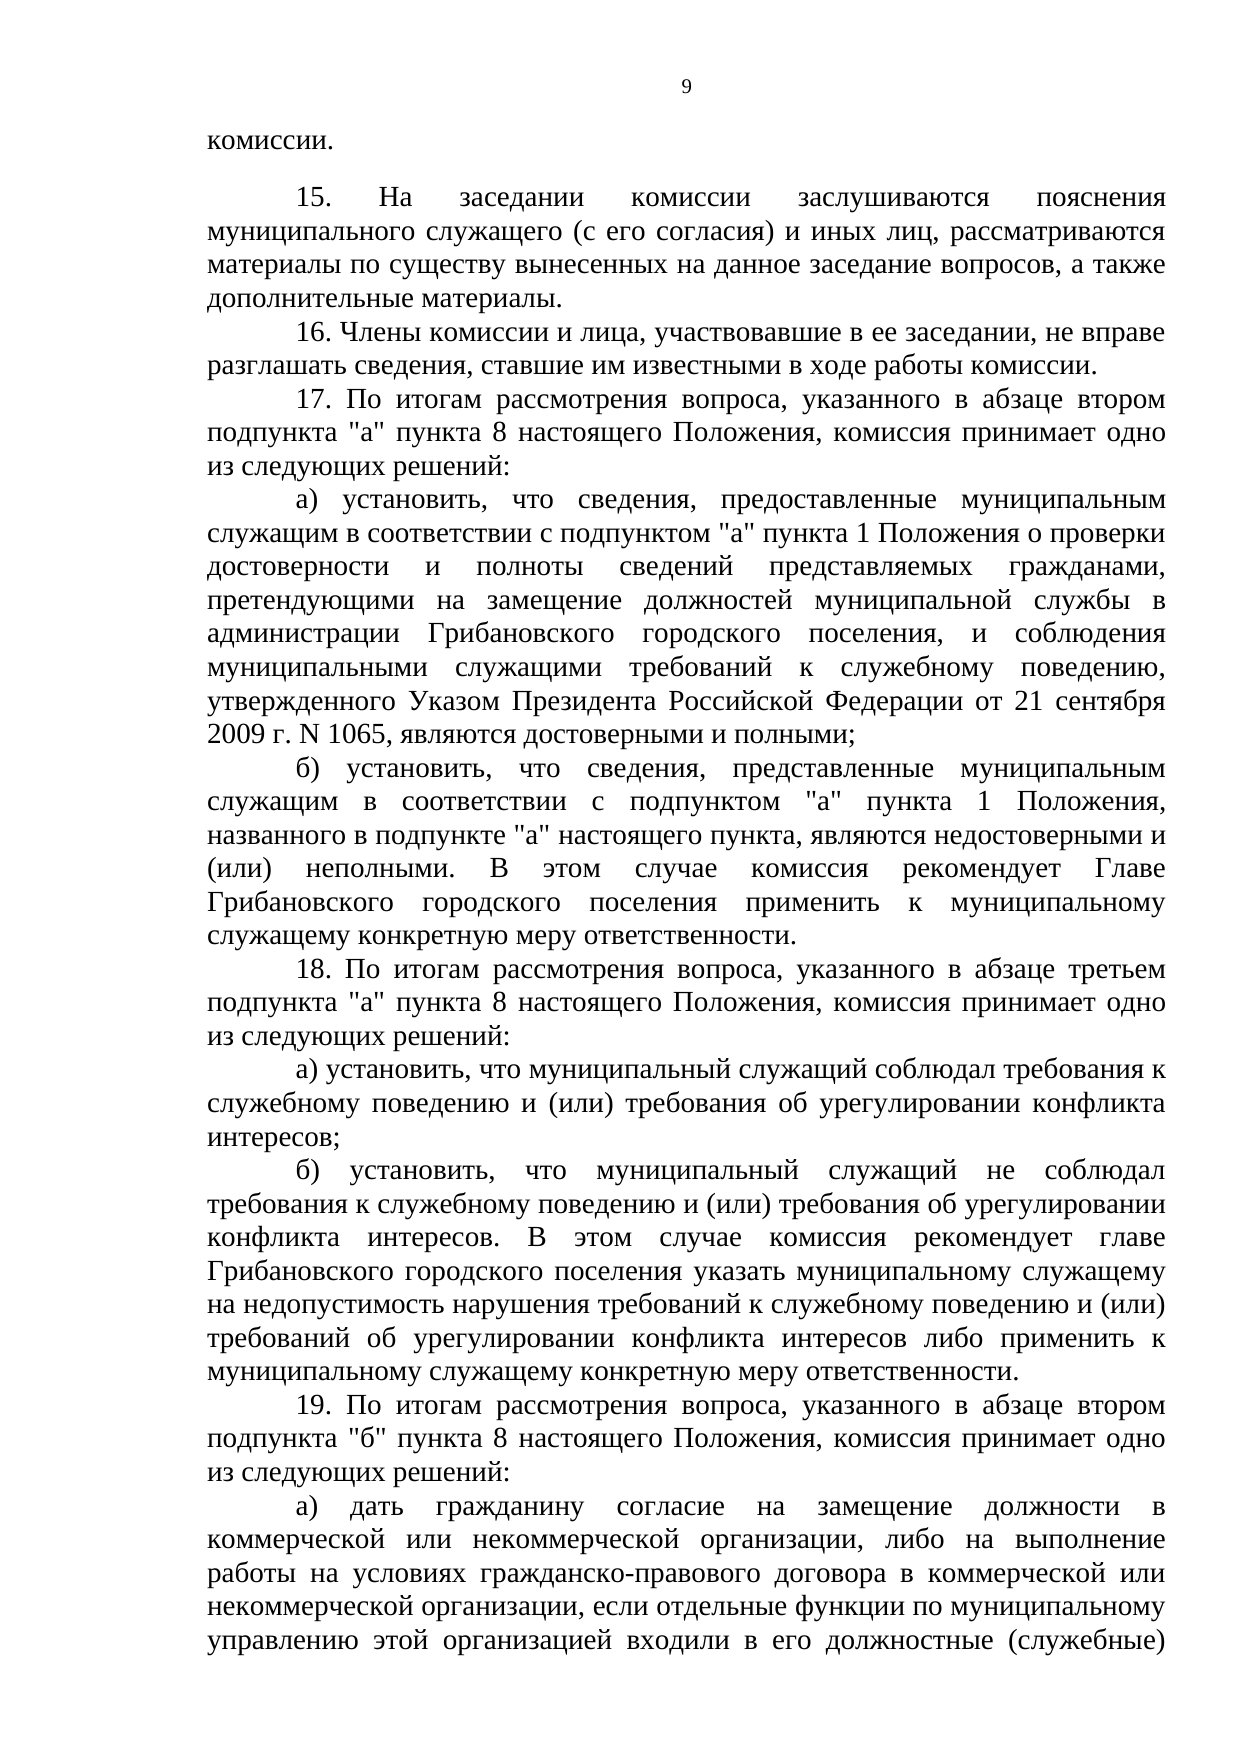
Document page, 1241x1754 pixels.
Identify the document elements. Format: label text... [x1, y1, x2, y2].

text 16. Члены комиссии и лица, участвовавшие в ее заседании, не вправе разглашать сведения, ставшие им известными в ходе работы комиссии. [207, 314, 1167, 381]
text б) установить, что сведения, представленные муниципальным служащим в соответствии с подпунктом "а" пункта 1 Положения, названного в подпункте "а" настоящего пункта, являются недостоверными и (или) неполными. В этом случае комиссия рекомендует Главе Грибановского городского поселения применить к муниципальному служащему конкретную меру ответственности. [207, 750, 1167, 951]
text 19. По итогам рассмотрения вопроса, указанного в абзаце втором подпункта "б" пункта 8 настоящего Положения, комиссия принимает одно из следующих решений: [207, 1387, 1167, 1488]
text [207, 122, 1167, 155]
text 18. По итогам рассмотрения вопроса, указанного в абзаце третьем подпункта "а" пункта 8 настоящего Положения, комиссия принимает одно из следующих решений: [207, 951, 1167, 1052]
text 17. По итогам рассмотрения вопроса, указанного в абзаце втором подпункта "а" пункта 8 настоящего Положения, комиссия принимает одно из следующих решений: [207, 381, 1167, 481]
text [207, 1488, 1167, 1655]
text а) установить, что муниципальный служащий соблюдал требования к служебному поведению и (или) требования об урегулировании конфликта интересов; [207, 1052, 1167, 1152]
text 15. На заседании комиссии заслушиваются пояснения муниципального служащего (с его согласия) и иных лиц, рассматриваются материалы по существу вынесенных на данное заседание вопросов, а также дополнительные материалы. [207, 179, 1167, 314]
text б) установить, что муниципальный служащий не соблюдал требования к служебному поведению и (или) требования об урегулировании конфликта интересов. В этом случае комиссия рекомендует главе Грибановского городского поселения указать муниципальному служащему на недопустимость нарушения требований к служебному поведению и (или) требований об урегулировании конфликта интересов либо применить к муниципальному служащему конкретную меру ответственности. [207, 1152, 1167, 1387]
text а) установить, что сведения, предоставленные муниципальным служащим в соответствии с подпунктом "а" пункта 1 Положения о проверки достоверности и полноты сведений представляемых гражданами, претендующими на замещение должностей муниципальной службы в администрации Грибановского городского поселения, и соблюдения муниципальными служащими требований к служебному поведению, утвержденного Указом Президента Российской Федерации от 21 сентября 2009 г. N 1065, являются достоверными и полными; [207, 481, 1167, 750]
